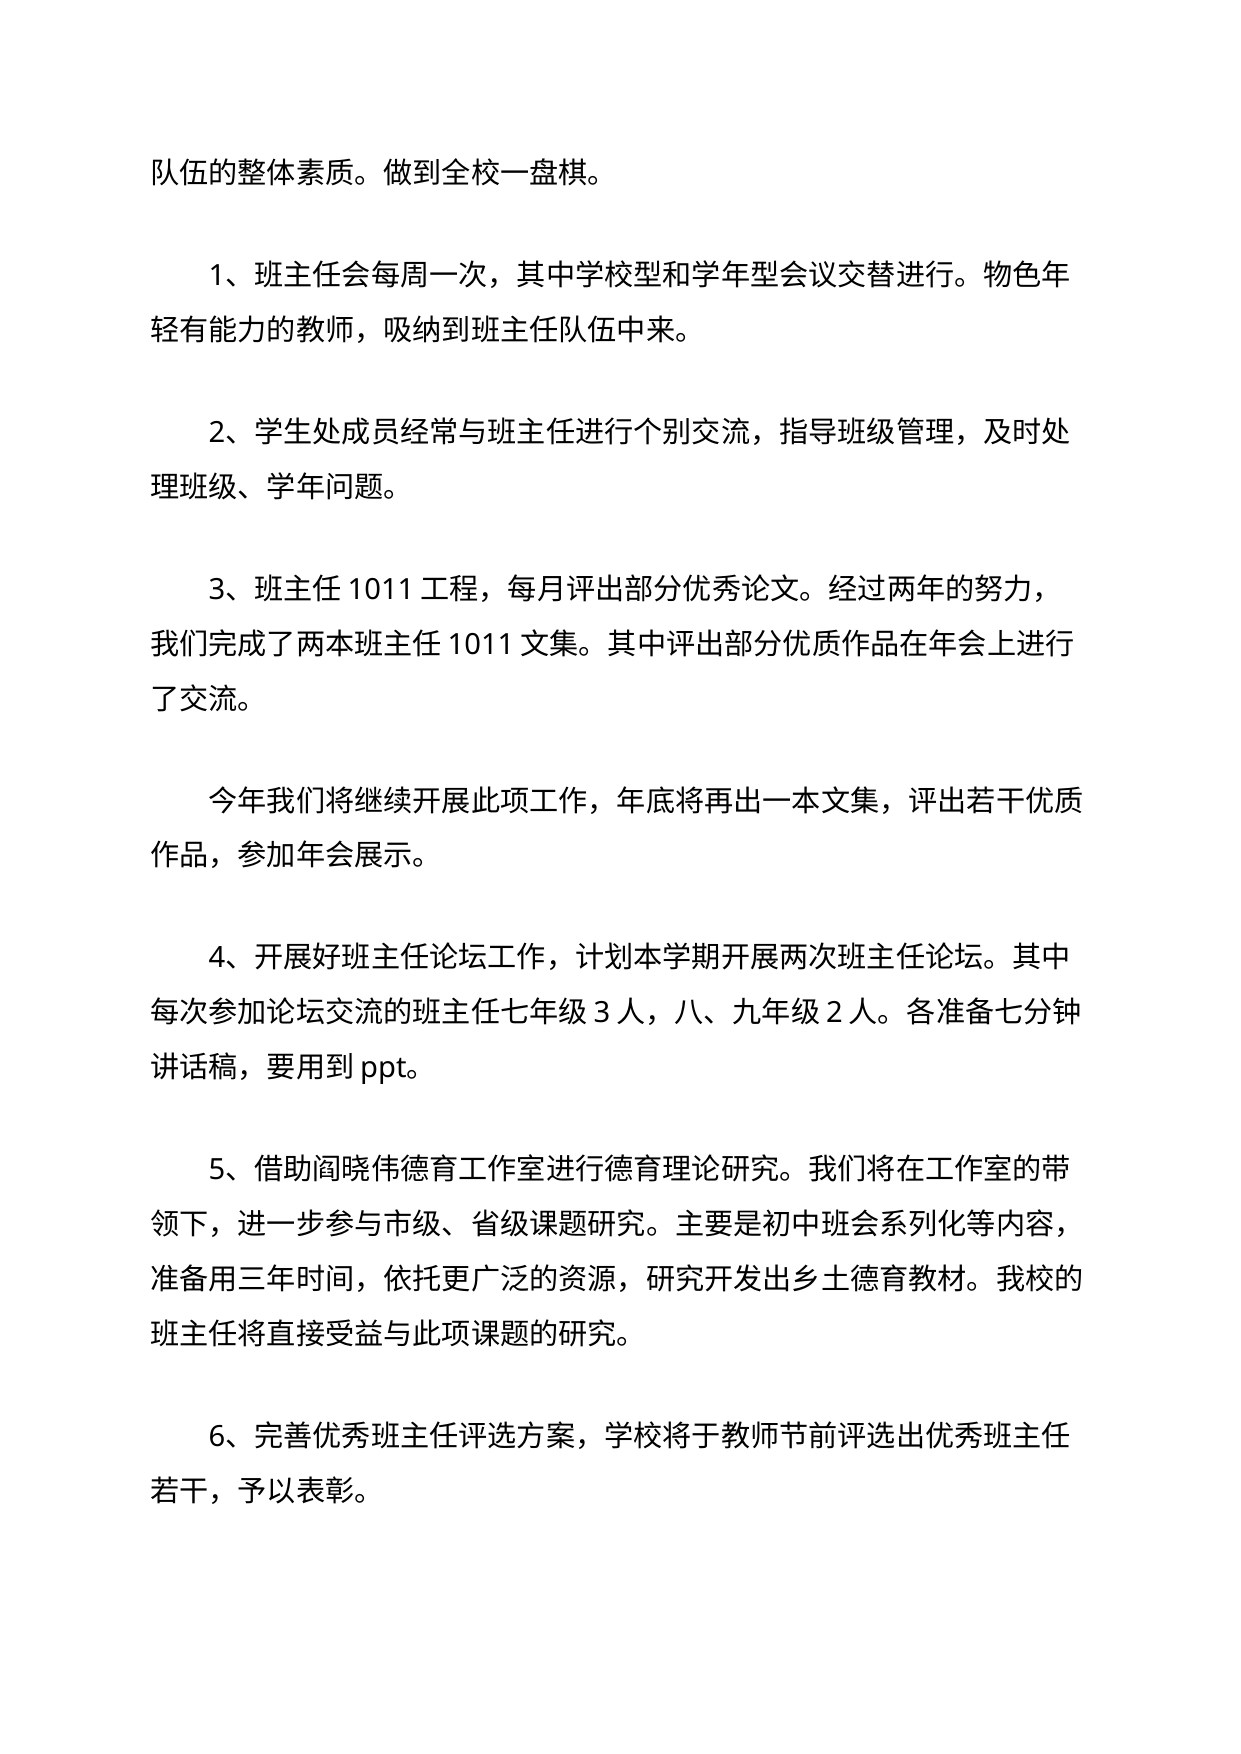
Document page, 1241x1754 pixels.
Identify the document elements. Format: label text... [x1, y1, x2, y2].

text 6、完善优秀班主任评选方案，学校将于教师节前评选出优秀班主任若干，予以表彰。 [150, 1412, 1090, 1509]
text 5、借助阎晓伟德育工作室进行德育理论研究。我们将在工作室的带领下，进一步参与市级、省级课题研究。主要是初中班会系列化等内容，准备用三年时间，依托更广泛的资源，研究开发出乡土德育教材。我校的班主任将直接受益与此项课题的研究。 [150, 1146, 1090, 1353]
text 1、班主任会每周一次，其中学校型和学年型会议交替进行。物色年轻有能力的教师，吸纳到班主任队伍中来。 [150, 252, 1090, 349]
text 今年我们将继续开展此项工作，年底将再出一本文集，评出若干优质作品，参加年会展示。 [150, 777, 1090, 874]
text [150, 150, 1090, 192]
text 3、班主任1011工程，每月评出部分优秀论文。经过两年的努力，我们完成了两本班主任1011文集。其中评出部分优质作品在年会上进行了交流。 [150, 565, 1090, 718]
text 2、学生处成员经常与班主任进行个别交流，指导班级管理，及时处理班级、学年问题。 [150, 408, 1090, 506]
text 4、开展好班主任论坛工作，计划本学期开展两次班主任论坛。其中每次参加论坛交流的班主任七年级3人，八、九年级2人。各准备七分钟讲话稿，要用到ppt。 [150, 934, 1090, 1086]
